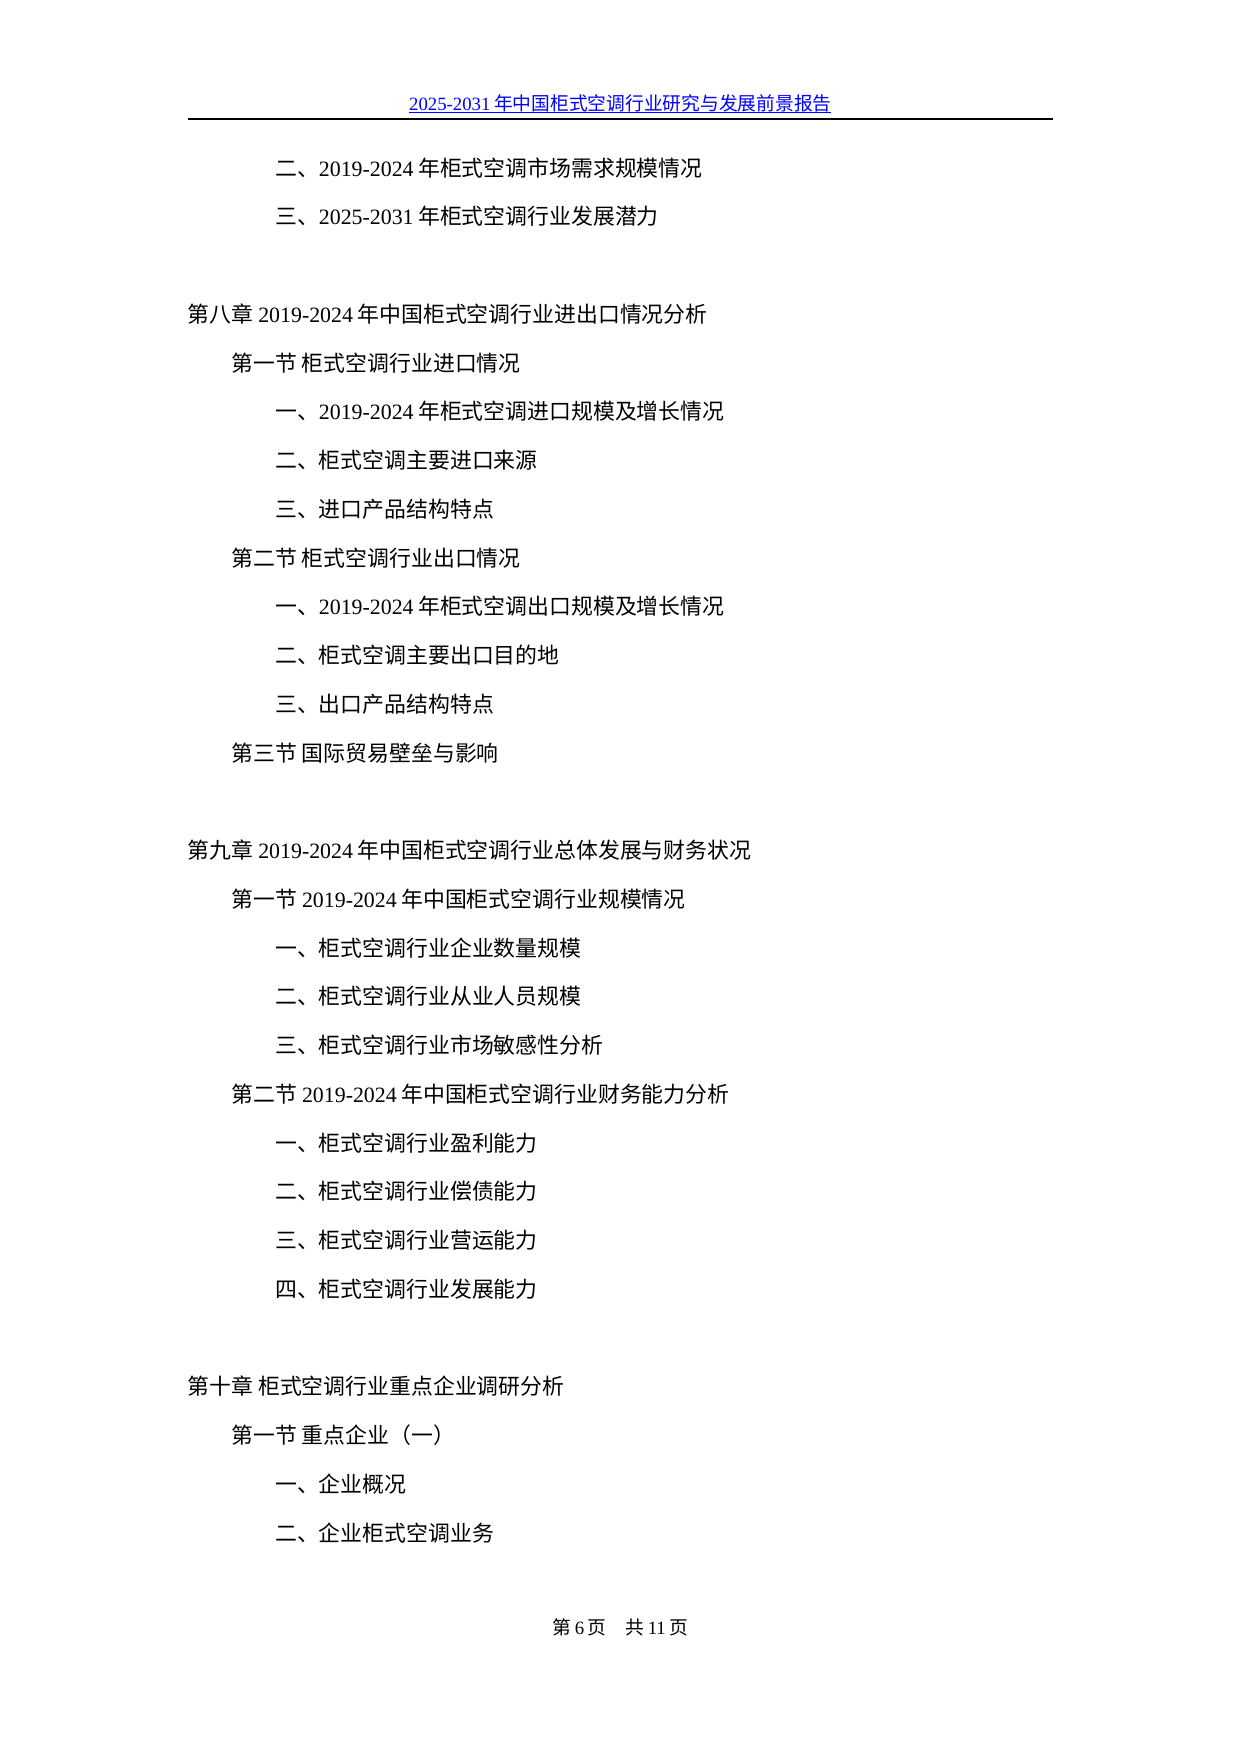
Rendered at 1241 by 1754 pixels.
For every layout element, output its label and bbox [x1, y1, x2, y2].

text [187, 150, 1053, 1548]
